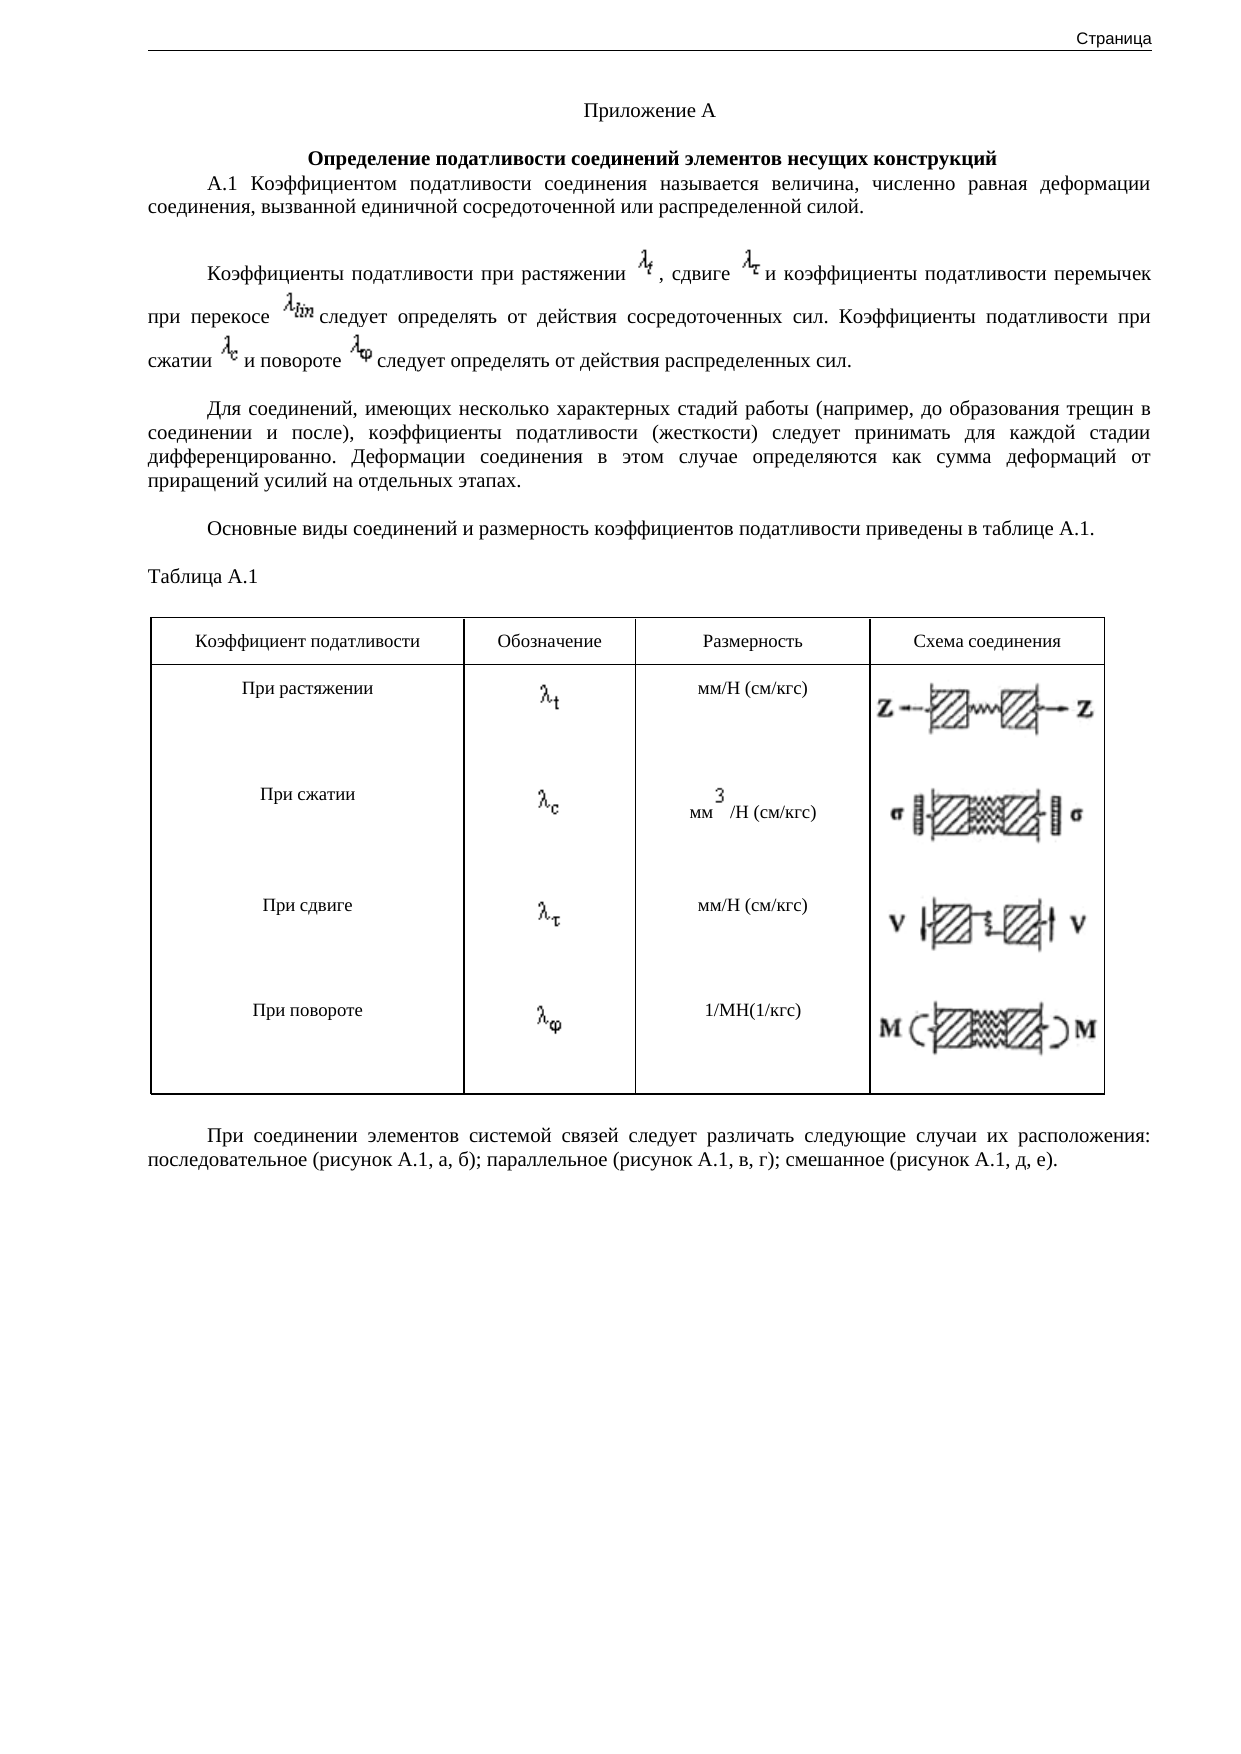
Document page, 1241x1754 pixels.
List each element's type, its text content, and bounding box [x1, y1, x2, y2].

table_cell При растяжении [152, 665, 463, 771]
picture [534, 782, 565, 821]
picture [876, 998, 1098, 1060]
table_cell 1/МН(1/кгс) [636, 987, 869, 1093]
table_header Схема соединения [871, 618, 1104, 664]
picture [883, 894, 1092, 954]
picture [886, 782, 1088, 849]
text А.1 Коэффициентом податливости соединения называется величина, численно равная деформации соединения, вызванной единичной сосредоточенной или распределенной силой. [148, 170, 1152, 218]
text Таблица А.1 [148, 564, 1152, 588]
text Коэффициенты податливости при растяжении , сдвиге и коэффициенты податливости перемычек при перекосе следует определять от действия сосредоточенных сил. Коэффициенты податливости при сжатии и повороте следует определять от действия распределенных сил. [148, 243, 1152, 372]
picture [634, 242, 659, 281]
picture [533, 998, 566, 1039]
table_cell мм/Н (см/кгс) [636, 771, 869, 882]
picture [534, 894, 565, 933]
table_cell [465, 771, 635, 882]
text Приложение А [148, 98, 1152, 122]
table_header Размерность [636, 618, 870, 664]
table_cell При сдвиге [152, 883, 463, 987]
picture [346, 327, 377, 367]
picture [280, 285, 319, 324]
picture [874, 677, 1100, 738]
table_cell При повороте [152, 987, 463, 1093]
text Определение податливости соединений элементов несущих конструкций [148, 146, 1152, 170]
text Для соединений, имеющих несколько характерных стадий работы (например, до образования трещин в соединении и после), коэффициенты податливости (жесткости) следует принимать для каждой стадии дифференцированно. Деформации соединения в этом случае определяются как сумма деформаций от приращений усилий на отдельных этапах. [148, 396, 1152, 492]
table_cell [465, 665, 635, 771]
table_cell [871, 771, 1104, 882]
picture [713, 782, 730, 819]
picture [738, 242, 765, 281]
table_cell [871, 665, 1104, 771]
table_cell [465, 883, 635, 987]
table_header Обозначение [465, 618, 635, 664]
text Основные виды соединений и размерность коэффициентов податливости приведены в таблице А.1. [148, 516, 1152, 540]
text При соединении элементов системой связей следует различать следующие случаи их расположения: последовательное (рисунок А.1, а, б); параллельное (рисунок А.1, в, г); смешанное (рисунок А.1, д, е). [148, 1123, 1152, 1171]
table_header Коэффициент податливости [152, 618, 464, 664]
table_cell мм/Н (см/кгс) [636, 883, 869, 987]
picture [536, 677, 564, 716]
table_cell [871, 883, 1104, 987]
table_cell мм/Н (см/кгс) [636, 665, 869, 771]
table_cell При сжатии [152, 771, 463, 882]
picture [217, 328, 244, 367]
table_cell [871, 987, 1104, 1093]
table_cell [465, 987, 635, 1093]
